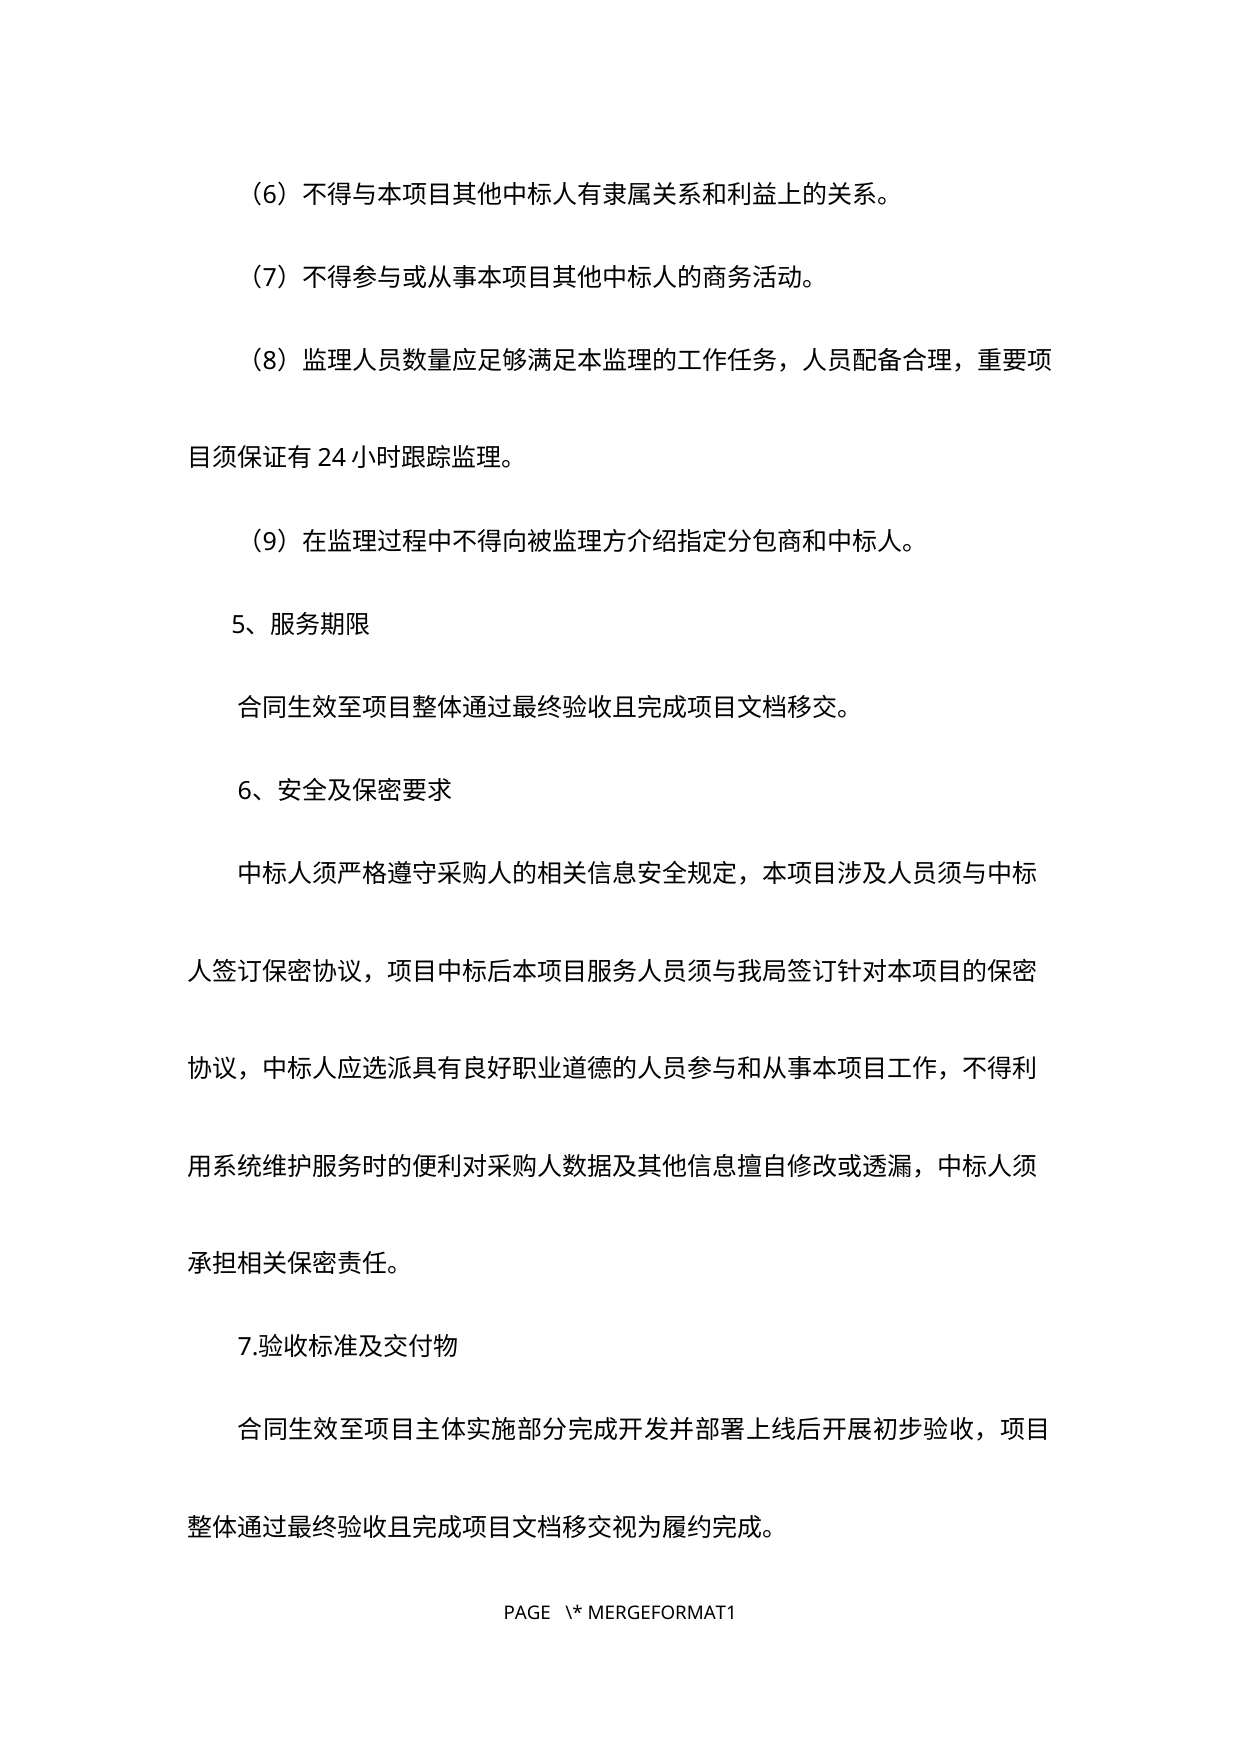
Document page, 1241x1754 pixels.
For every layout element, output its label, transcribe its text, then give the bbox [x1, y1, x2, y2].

text （7）不得参与或从事本项目其他中标人的商务活动。 [187, 243, 1053, 308]
text 6、安全及保密要求 [187, 756, 1053, 821]
text 合同生效至项目主体实施部分完成开发并部署上线后开展初步验收，项目整体通过最终验收且完成项目文档移交视为履约完成。 [187, 1395, 1053, 1558]
text 中标人须严格遵守采购人的相关信息安全规定，本项目涉及人员须与中标人签订保密协议，项目中标后本项目服务人员须与我局签订针对本项目的保密协议，中标人应选派具有良好职业道德的人员参与和从事本项目工作，不得利用系统维护服务时的便利对采购人数据及其他信息擅自修改或透漏，中标人须承担相关保密责任。 [187, 839, 1053, 1294]
text （6）不得与本项目其他中标人有隶属关系和利益上的关系。 [187, 160, 1053, 225]
text 7.验收标准及交付物 [187, 1312, 1053, 1377]
text （9）在监理过程中不得向被监理方介绍指定分包商和中标人。 [187, 507, 1053, 572]
text 合同生效至项目整体通过最终验收且完成项目文档移交。 [187, 673, 1053, 738]
text 5、服务期限 [187, 590, 1053, 655]
text （8）监理人员数量应足够满足本监理的工作任务，人员配备合理，重要项目须保证有24小时跟踪监理。 [187, 326, 1053, 488]
